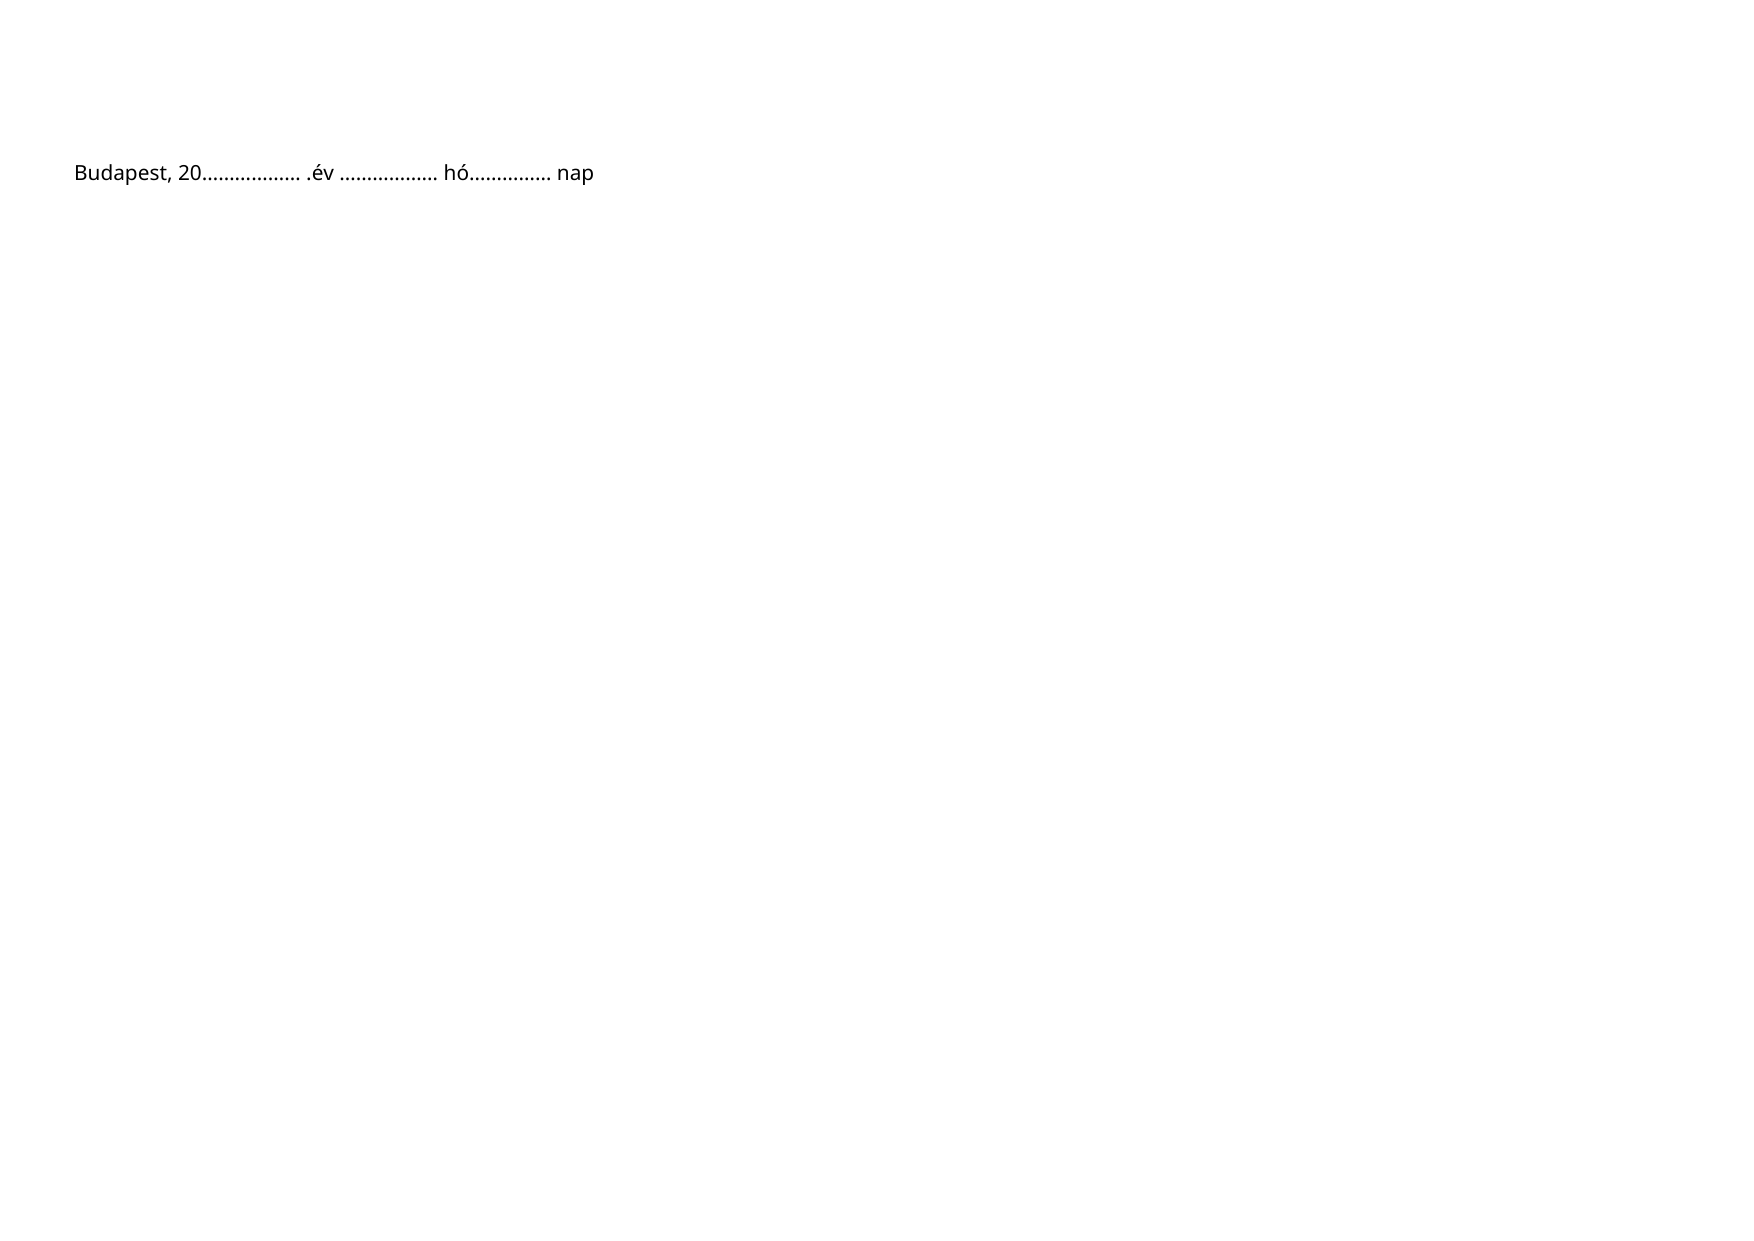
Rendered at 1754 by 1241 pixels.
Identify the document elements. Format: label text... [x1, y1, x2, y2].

text Budapest, 20……………… .év ……………… hó…………… nap [74, 158, 1695, 186]
